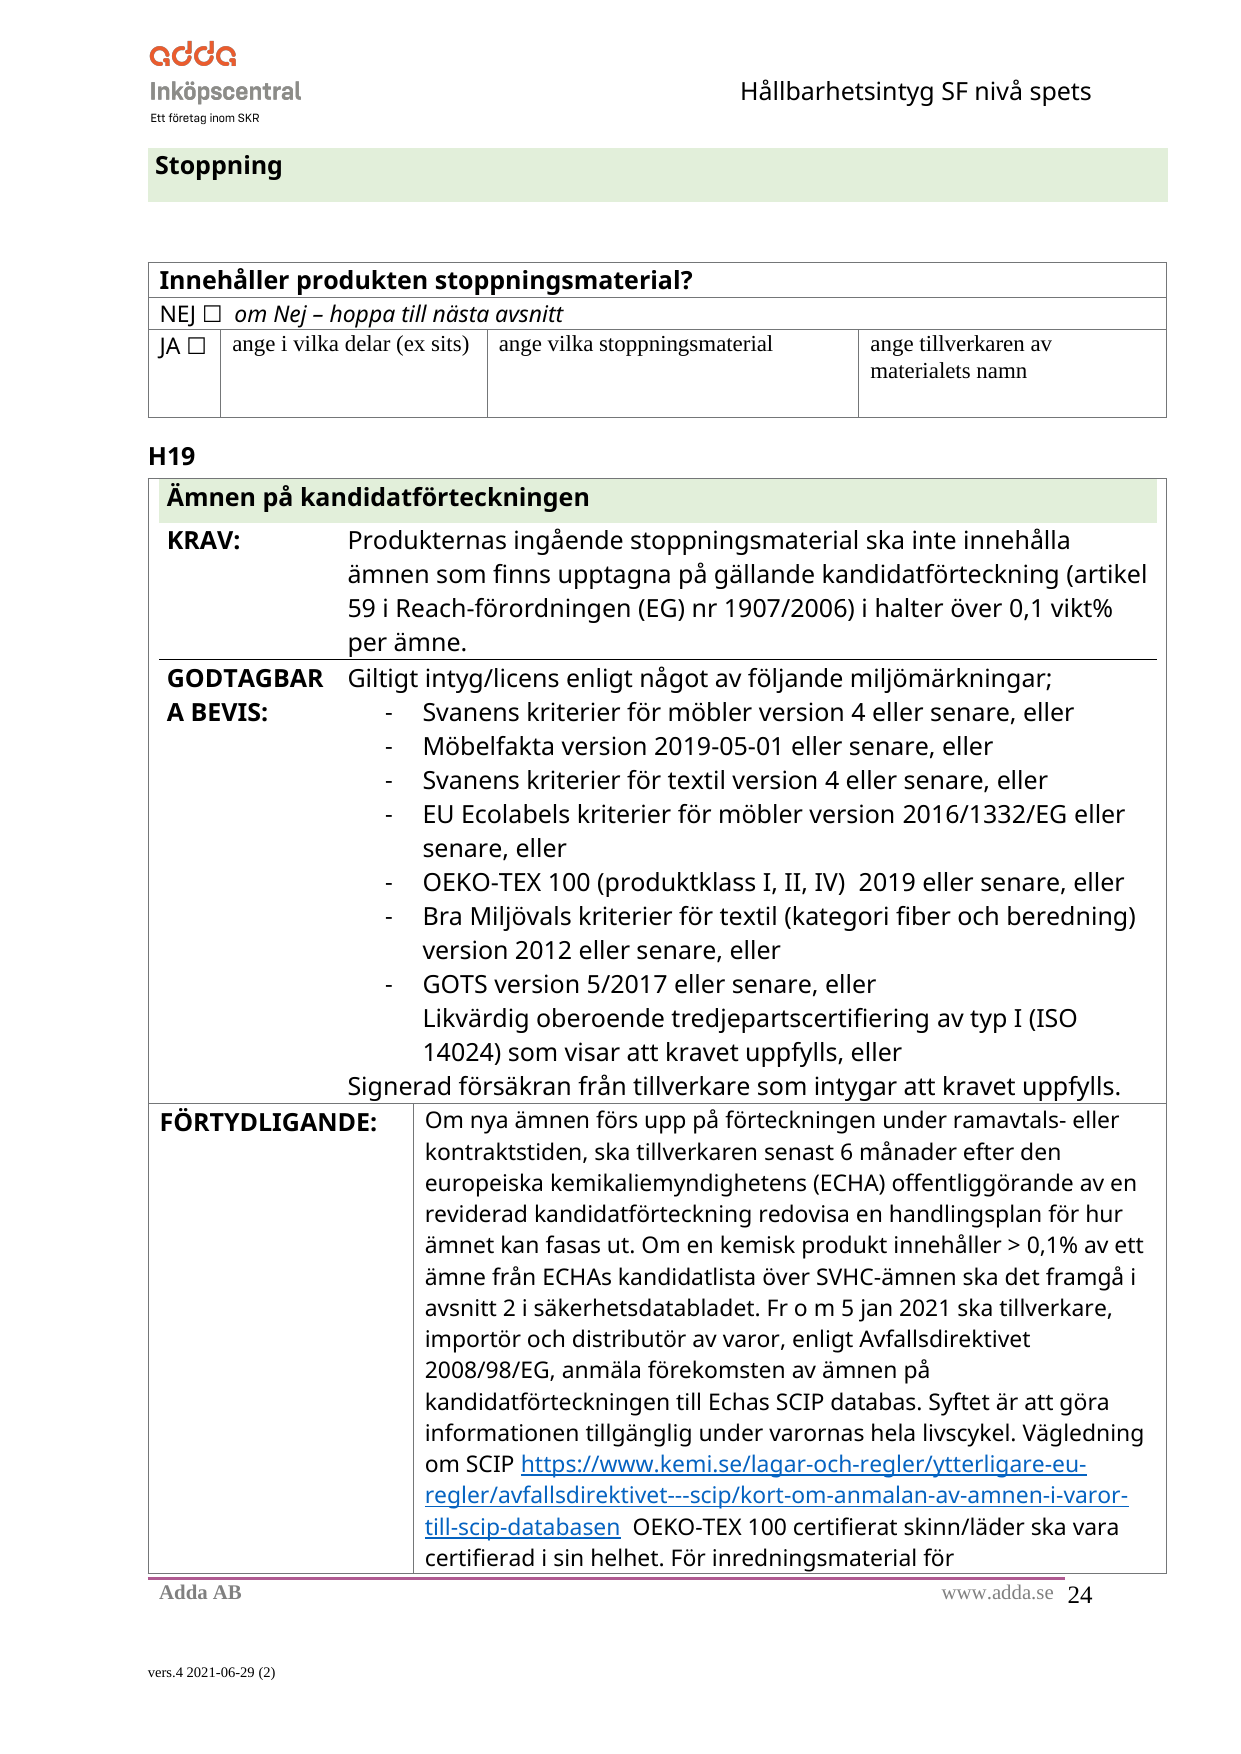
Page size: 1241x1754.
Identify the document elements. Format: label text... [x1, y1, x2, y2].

table_cell [221, 330, 487, 417]
table_header [847, 148, 1168, 202]
table_cell NEJ om Nej – hoppa till nästa avsnitt [149, 298, 1166, 329]
table_cell [859, 330, 1166, 417]
table_cell JA [149, 330, 220, 417]
picture [147, 40, 301, 125]
table_header [149, 479, 1166, 1103]
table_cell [414, 1104, 1166, 1573]
table_header [484, 148, 847, 202]
table_header Stoppning [148, 148, 484, 202]
table_header Innehåller produkten stoppningsmaterial? [149, 263, 1166, 297]
table_cell [488, 330, 858, 417]
table_cell FÖRTYDLIGANDE: [149, 1104, 413, 1573]
subtitle H19 [148, 439, 1093, 473]
